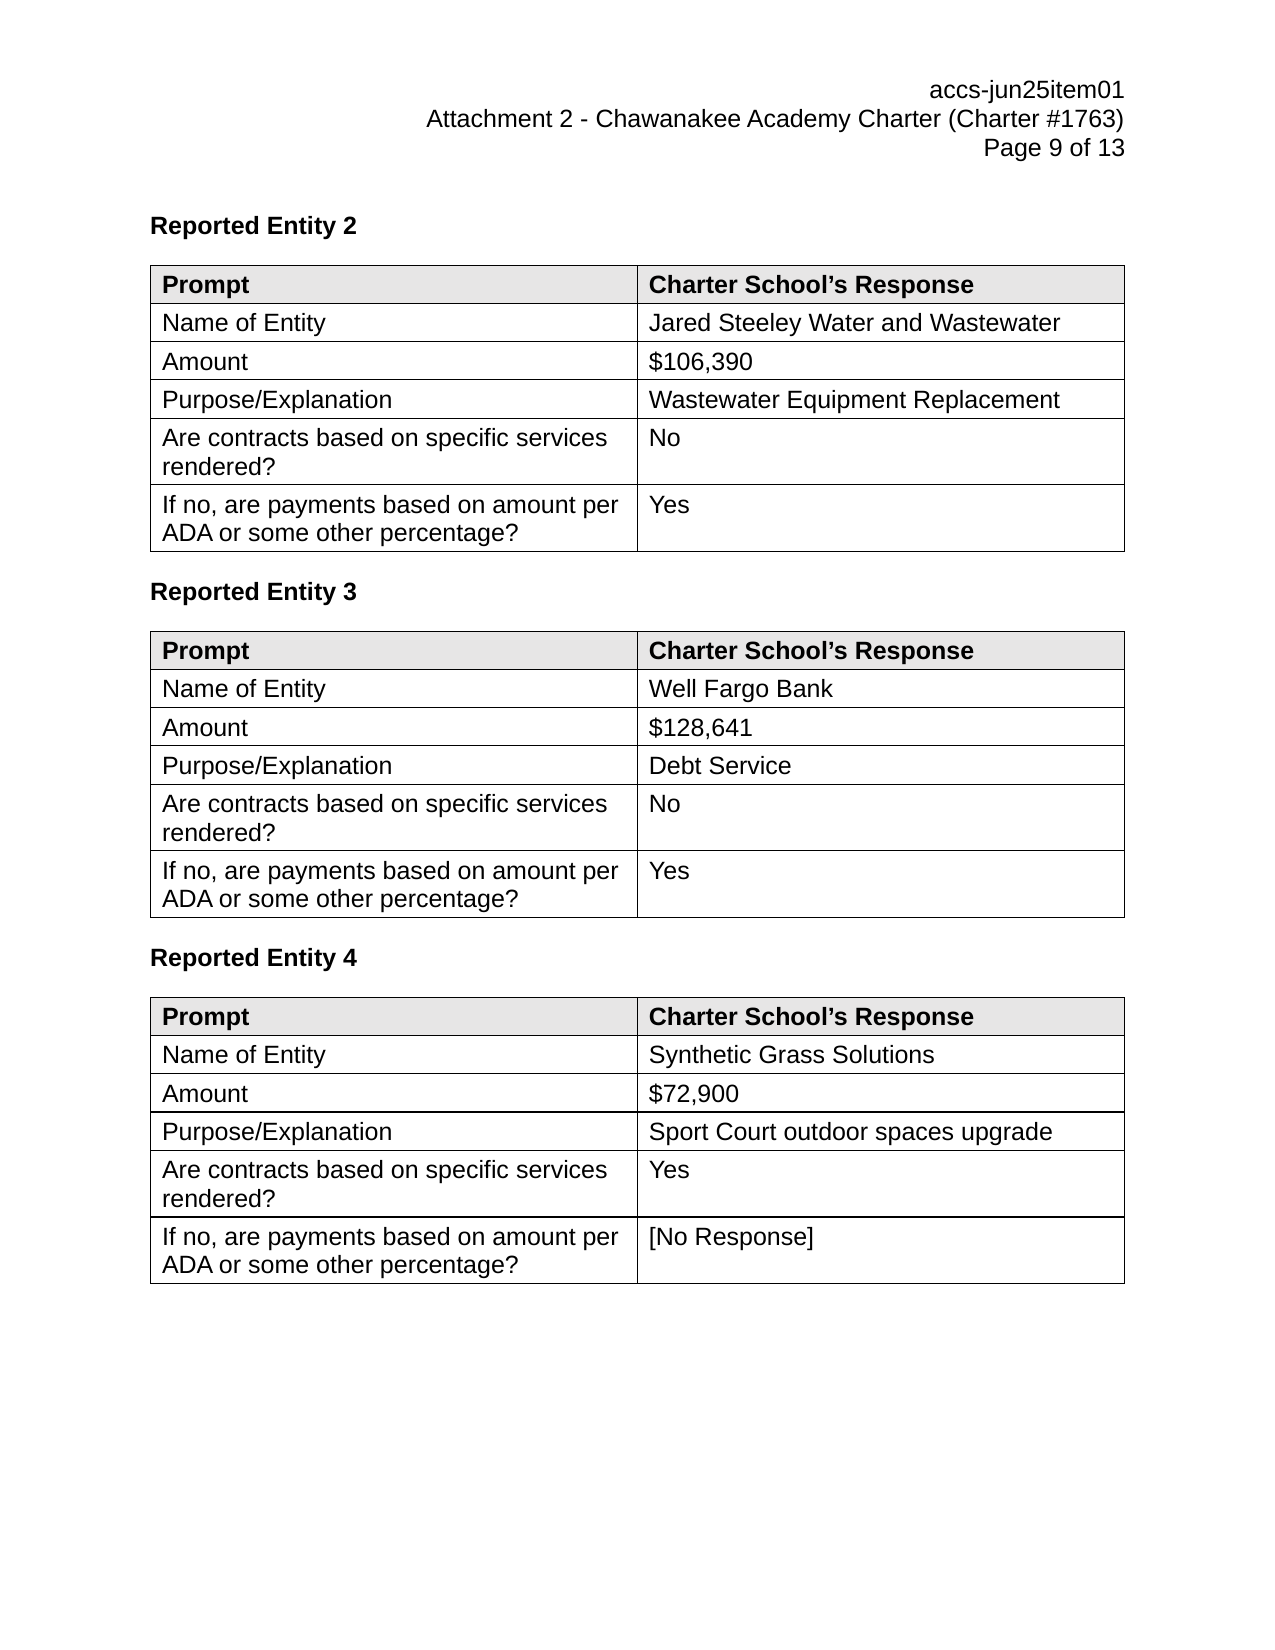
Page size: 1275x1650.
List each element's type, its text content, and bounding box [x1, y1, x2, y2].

text Reported Entity 4 [150, 943, 1125, 972]
table_cell $128,641 [638, 708, 1124, 745]
table_cell If no, are payments based on amount per ADA or some other percentage? [151, 851, 637, 917]
table_cell Amount [151, 342, 637, 379]
table_cell Synthetic Grass Solutions [638, 1036, 1124, 1073]
table_cell Are contracts based on specific services rendered? [151, 419, 637, 484]
table_cell Yes [638, 851, 1124, 917]
table_cell If no, are payments based on amount per ADA or some other percentage? [151, 1218, 637, 1283]
table_cell Purpose/Explanation [151, 746, 637, 783]
table_cell Amount [151, 708, 637, 745]
table_cell Purpose/Explanation [151, 380, 637, 417]
text Reported Entity 2 [150, 211, 1125, 240]
table_cell No [638, 419, 1124, 484]
table_cell Name of Entity [151, 1036, 637, 1073]
table_cell Yes [638, 1151, 1124, 1216]
table_header Prompt [151, 632, 637, 669]
table_header Charter School’s Response [638, 632, 1124, 669]
table_cell If no, are payments based on amount per ADA or some other percentage? [151, 485, 637, 551]
table_cell Name of Entity [151, 304, 637, 341]
table_cell Purpose/Explanation [151, 1113, 637, 1149]
table_cell Yes [638, 485, 1124, 551]
table_header Charter School’s Response [638, 266, 1124, 303]
table_cell Wastewater Equipment Replacement [638, 380, 1124, 417]
table_cell Amount [151, 1074, 637, 1111]
table_header Prompt [151, 266, 637, 303]
table_cell [No Response] [638, 1218, 1124, 1283]
table_cell Sport Court outdoor spaces upgrade [638, 1113, 1124, 1149]
table_cell Are contracts based on specific services rendered? [151, 1151, 637, 1216]
table_cell No [638, 785, 1124, 850]
table_cell Jared Steeley Water and Wastewater [638, 304, 1124, 341]
table_cell Name of Entity [151, 670, 637, 707]
table_header Charter School’s Response [638, 998, 1124, 1035]
table_cell $72,900 [638, 1074, 1124, 1111]
table_cell Debt Service [638, 746, 1124, 783]
table_cell Are contracts based on specific services rendered? [151, 785, 637, 850]
table_header Prompt [151, 998, 637, 1035]
table_cell $106,390 [638, 342, 1124, 379]
text Reported Entity 3 [150, 577, 1125, 606]
table_cell Well Fargo Bank [638, 670, 1124, 707]
